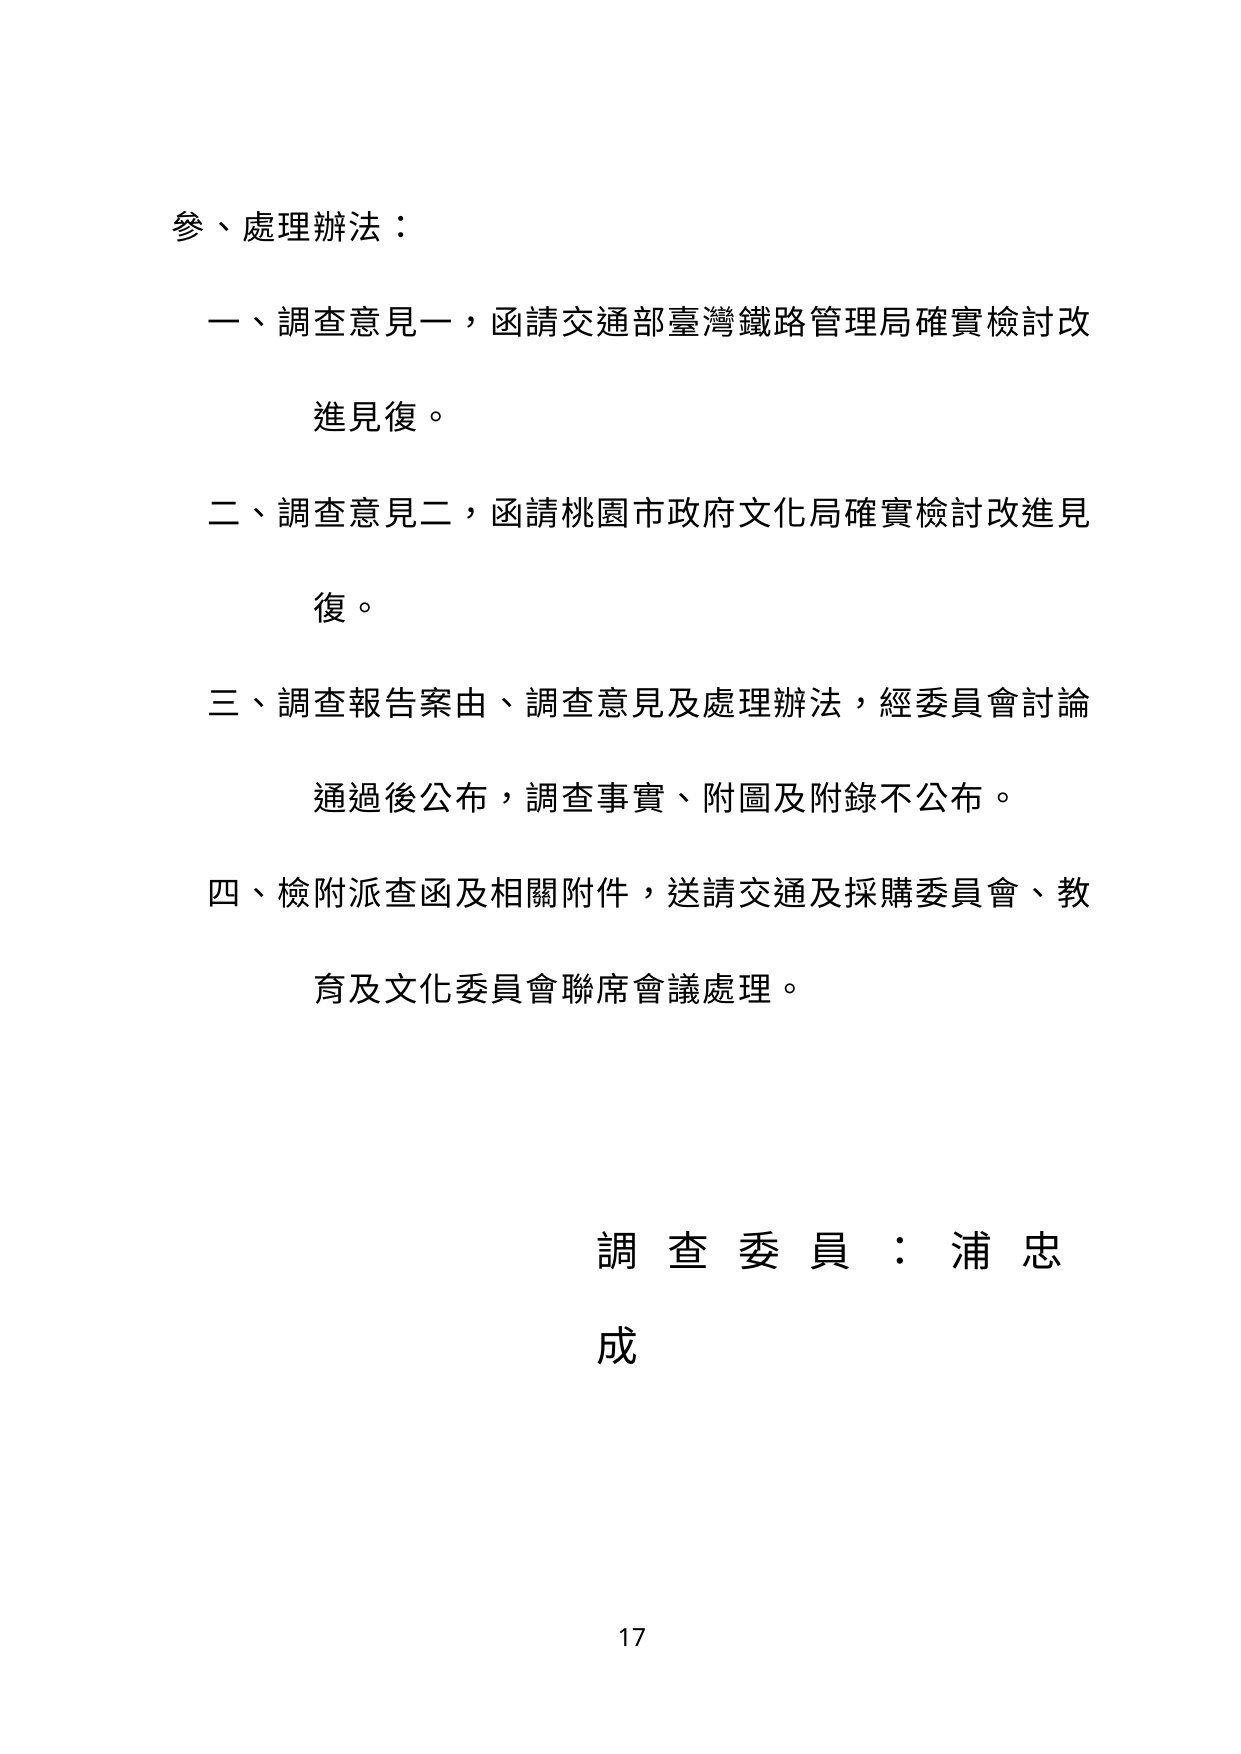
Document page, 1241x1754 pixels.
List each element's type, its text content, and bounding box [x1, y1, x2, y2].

text 調查委員：浦忠成 [561, 1201, 1092, 1391]
subtitle 調查報告案由、調查意見及處理辦法，經委員會討論通過後公布，調查事實、附圖及附錄不公布。 [207, 653, 1092, 844]
subtitle 調查意見二，函請桃園市政府文化局確實檢討改進見復。 [207, 463, 1092, 653]
subtitle 調查意見一，函請交通部臺灣鐵路管理局確實檢討改進見復。 [207, 272, 1092, 463]
subtitle 檢附派查函及相關附件，送請交通及採購委員會、教育及文化委員會聯席會議處理。 [207, 844, 1092, 1034]
subtitle 處理辦法： [171, 177, 1092, 272]
